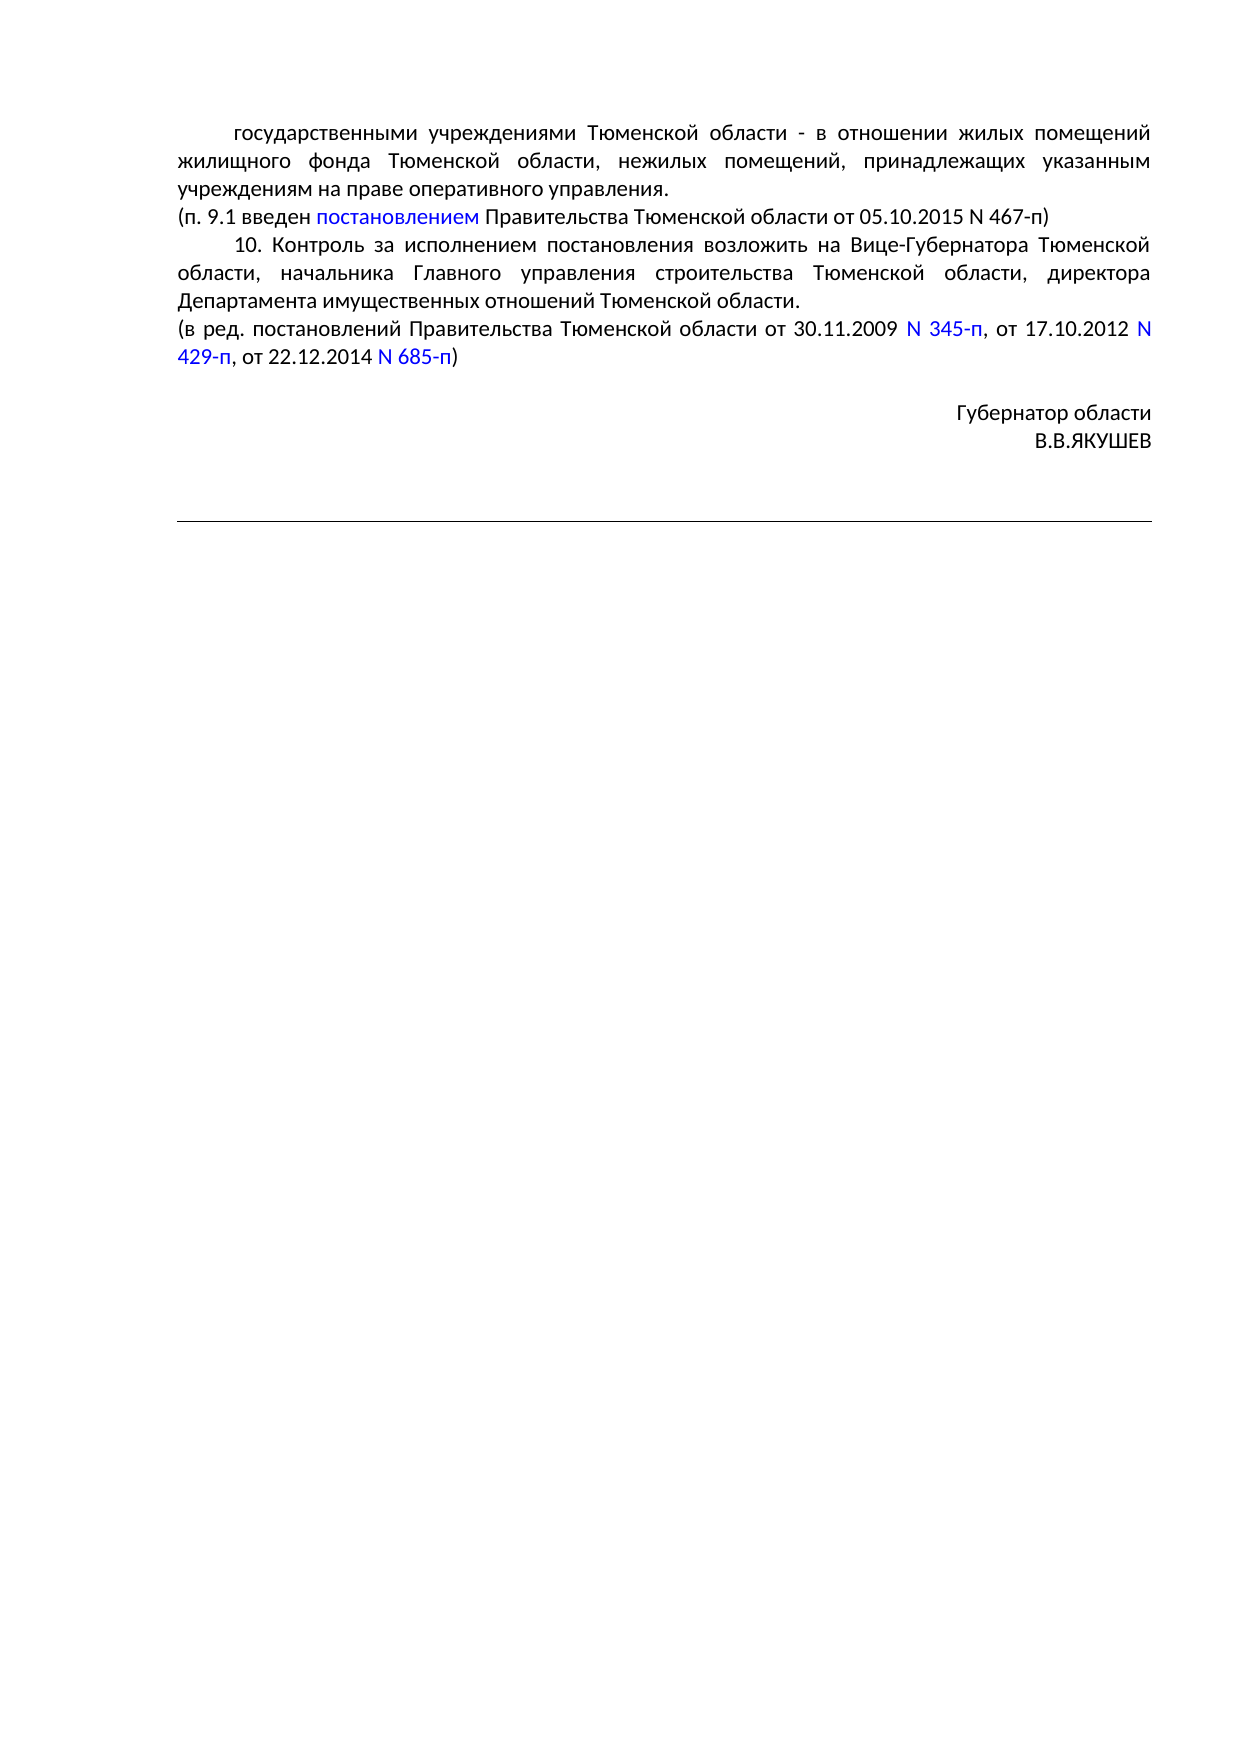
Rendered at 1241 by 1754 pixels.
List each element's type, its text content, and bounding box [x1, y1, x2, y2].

text (п. 9.1 введен постановлением Правительства Тюменской области от 05.10.2015 N 467-п) [177, 202, 1152, 230]
text (в ред. постановлений Правительства Тюменской области от 30.11.2009 N 345-п, от 17.10.2012 N 429-п, от 22.12.2014 N 685-п) [177, 314, 1152, 370]
text В.В.ЯКУШЕВ [177, 426, 1152, 454]
text 10. Контроль за исполнением постановления возложить на Вице-Губернатора Тюменской области, начальника Главного управления строительства Тюменской области, директора Департамента имущественных отношений Тюменской области. [177, 230, 1152, 314]
text государственными учреждениями Тюменской области - в отношении жилых помещений жилищного фонда Тюменской области, нежилых помещений, принадлежащих указанным учреждениям на праве оперативного управления. [177, 118, 1152, 202]
text Губернатор области [177, 398, 1152, 426]
